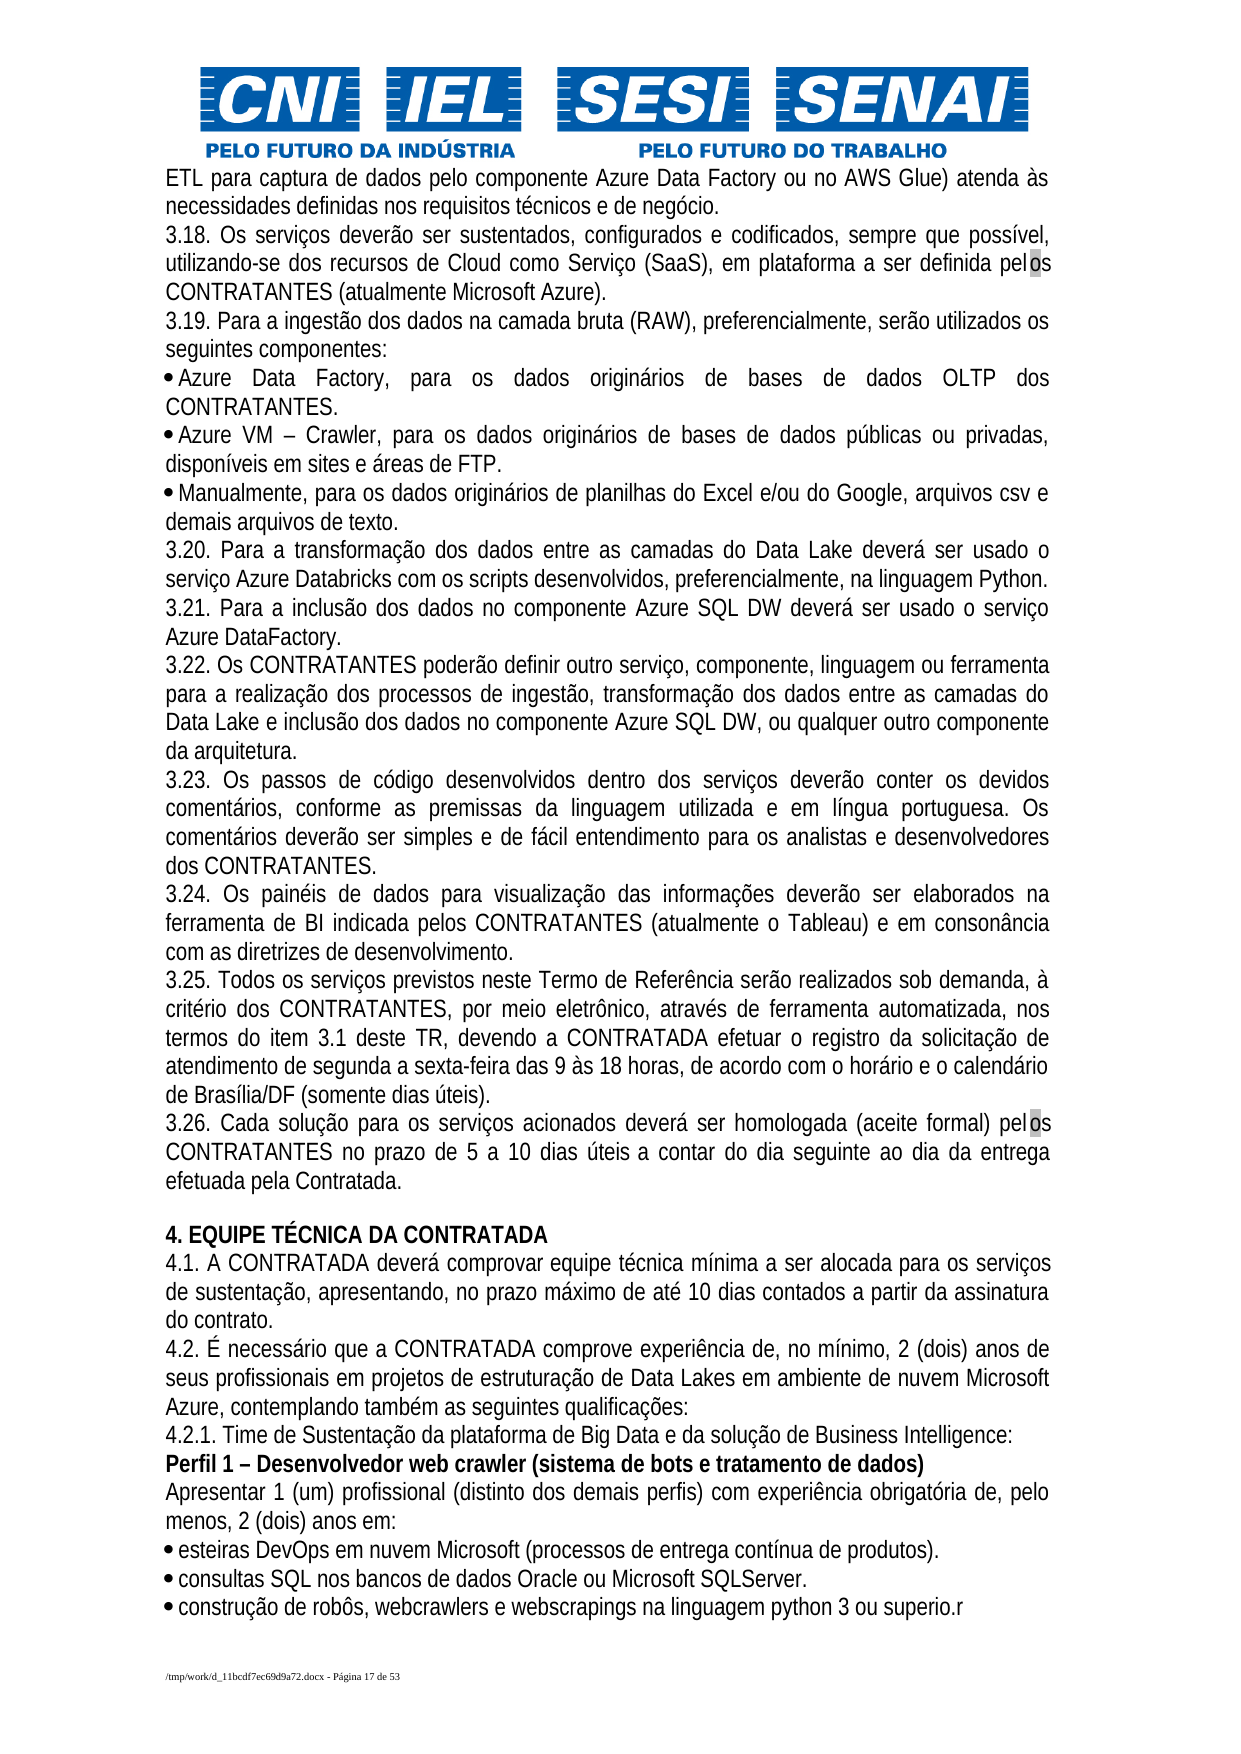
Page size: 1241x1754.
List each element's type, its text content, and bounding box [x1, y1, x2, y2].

text 3.21. Para a inclusão dos dados no componente Azure SQL DW deverá ser usado o serviço Azure DataFactory. [165, 593, 1051, 650]
text Perfil 1 – Desenvolvedor web crawler (sistema de bots e tratamento de dados) [165, 1449, 1051, 1477]
text 3.23. Os passos de código desenvolvidos dentro dos serviços deverão conter os devidos comentários, conforme as premissas da linguagem utilizada e em língua portuguesa. Os comentários deverão ser simples e de fácil entendimento para os analistas e desenvolvedores dos CONTRATANTES. [165, 765, 1051, 879]
text 4.2. É necessário que a CONTRATADA comprove experiência de, no mínimo, 2 (dois) anos de seus profissionais em projetos de estruturação de Data Lakes em ambiente de nuvem Microsoft Azure, contemplando também as seguintes qualificações: [165, 1334, 1051, 1420]
text 3.26. Cada solução para os serviços acionados deverá ser homologada (aceite formal) pelos CONTRATANTES no prazo de 5 a 10 dias úteis a contar do dia seguinte ao dia da entrega efetuada pela Contratada. [165, 1108, 1051, 1194]
text · esteiras DevOps em nuvem Microsoft (processos de entrega contínua de produtos). [164, 1535, 1051, 1563]
text · construção de robôs, webcrawlers e webscrapings na linguagem python 3 ou superio.r [164, 1592, 1051, 1621]
text 3.20. Para a transformação dos dados entre as camadas do Data Lake deverá ser usado o serviço Azure Databricks com os scripts desenvolvidos, preferencialmente, na linguagem Python. [165, 536, 1051, 593]
text 3.22. Os CONTRATANTES poderão definir outro serviço, componente, linguagem ou ferramenta para a realização dos processos de ingestão, transformação dos dados entre as camadas do Data Lake e inclusão dos dados no componente Azure SQL DW, ou qualquer outro componente da arquitetura. [165, 650, 1051, 765]
text · Manualmente, para os dados originários de planilhas do Excel e/ou do Google, arquivos csv e demais arquivos de texto. [164, 478, 1051, 536]
text 3.18. Os serviços deverão ser sustentados, configurados e codificados, sempre que possível, utilizando-se dos recursos de Cloud como Serviço (SaaS), em plataforma a ser definida pelos CONTRATANTES (atualmente Microsoft Azure). [165, 220, 1051, 306]
text 3.24. Os painéis de dados para visualização das informações deverão ser elaborados na ferramenta de BI indicada pelos CONTRATANTES (atualmente o Tableau) e em consonância com as diretrizes de desenvolvimento. [165, 879, 1051, 965]
text Apresentar 1 (um) profissional (distinto dos demais perfis) com experiência obrigatória de, pelo menos, 2 (dois) anos em: [165, 1477, 1051, 1535]
text 3.19. Para a ingestão dos dados na camada bruta (RAW), preferencialmente, serão utilizados os seguintes componentes: [165, 306, 1051, 363]
text 4. EQUIPE TÉCNICA DA CONTRATADA [165, 1219, 1051, 1248]
picture [190, 53, 1041, 162]
text 3.25. Todos os serviços previstos neste Termo de Referência serão realizados sob demanda, à critério dos CONTRATANTES, por meio eletrônico, através de ferramenta automatizada, nos termos do item 3.1 deste TR, devendo a CONTRATADA efetuar o registro da solicitação de atendimento de segunda a sexta-feira das 9 às 18 horas, de acordo com o horário e o calendário de Brasília/DF (somente dias úteis). [165, 965, 1051, 1108]
text · Azure VM – Crawler, para os dados originários de bases de dados públicas ou privadas, disponíveis em sites e áreas de FTP. [164, 421, 1051, 478]
text 4.1. A CONTRATADA deverá comprovar equipe técnica mínima a ser alocada para os serviços de sustentação, apresentando, no prazo máximo de até 10 dias contados a partir da assinatura do contrato. [165, 1248, 1051, 1334]
text · Azure Data Factory, para os dados originários de bases de dados OLTP dos CONTRATANTES. [164, 363, 1051, 421]
text 4.2.1. Time de Sustentação da plataforma de Big Data e da solução de Business Intelligence: [165, 1420, 1051, 1449]
text · consultas SQL nos bancos de dados Oracle ou Microsoft SQLServer. [164, 1563, 1051, 1592]
